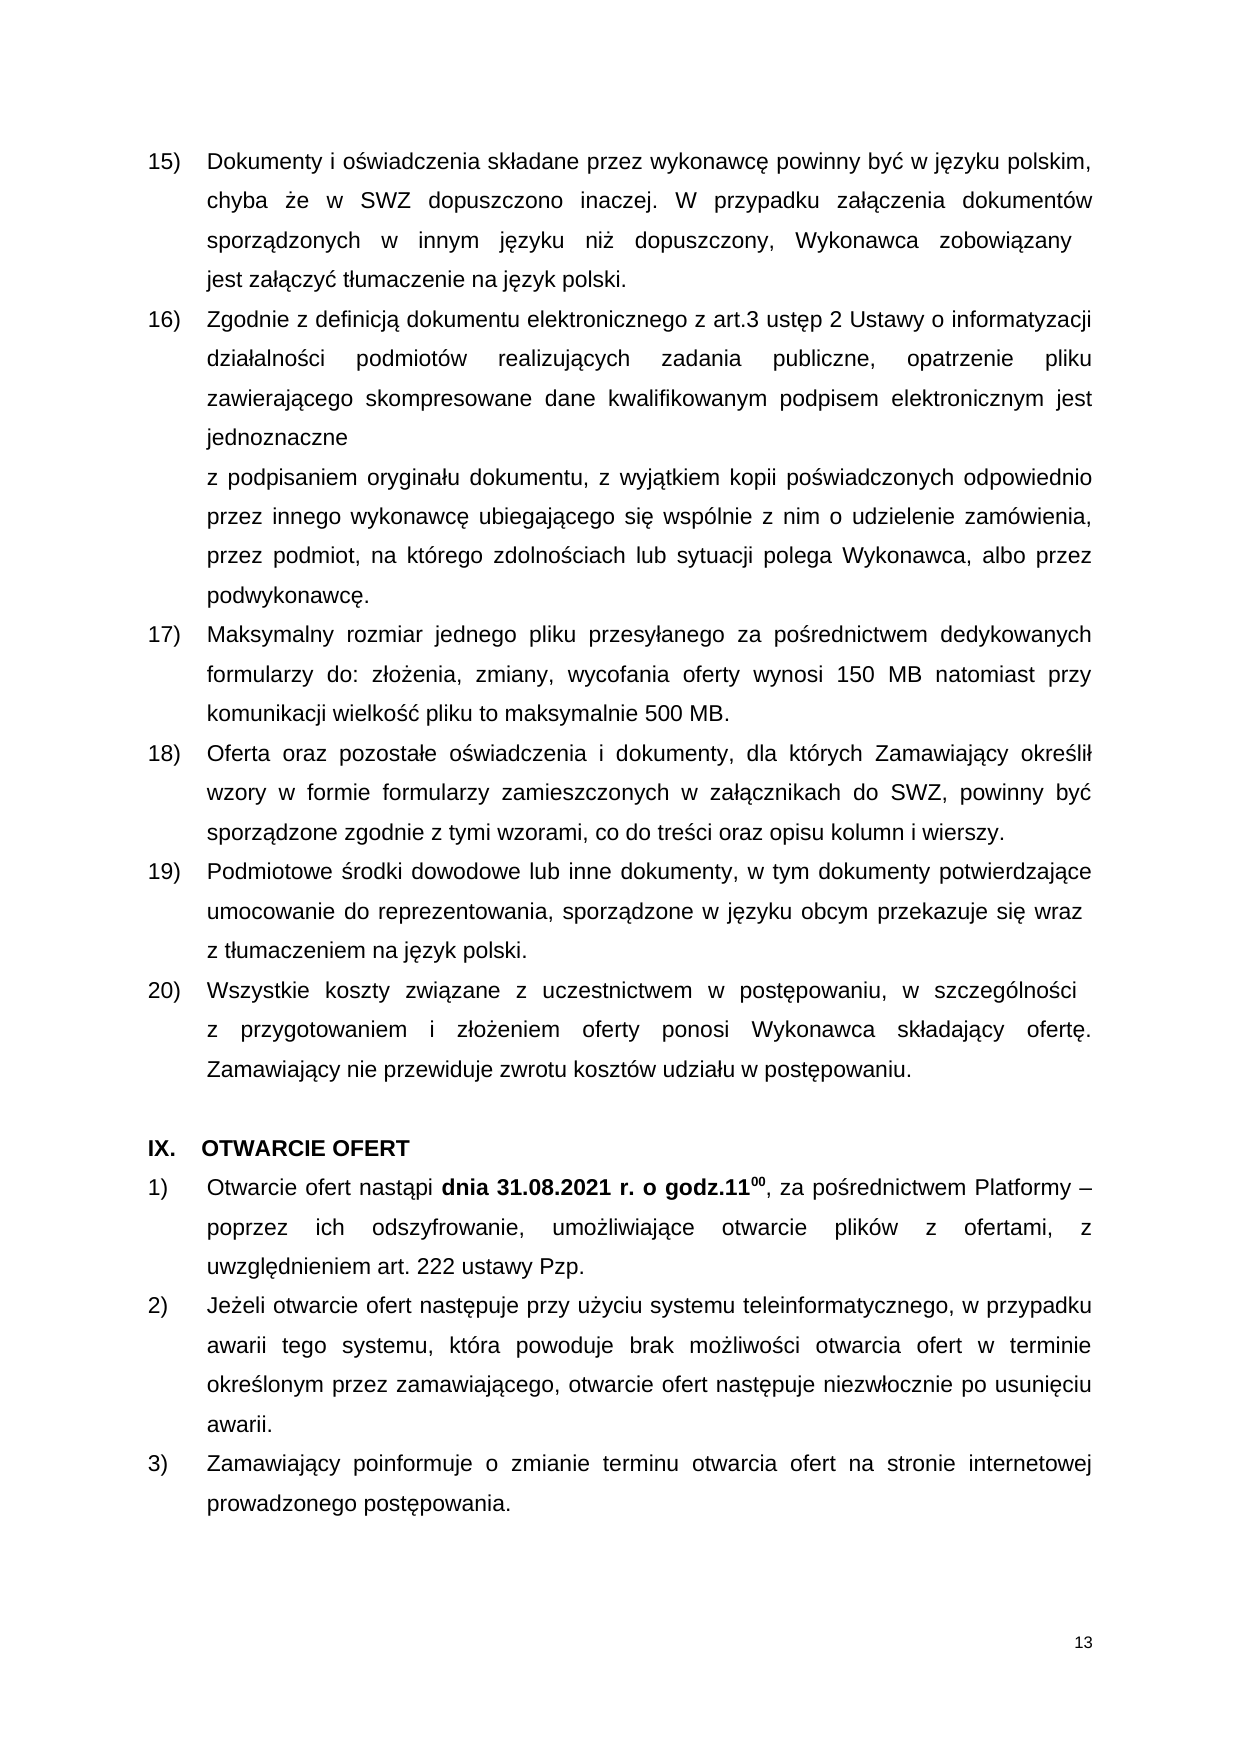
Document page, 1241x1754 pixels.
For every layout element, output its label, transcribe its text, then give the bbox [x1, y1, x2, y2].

list Dokumenty i oświadczenia składane przez wykonawcę powinny być w języku polskim, chyba że w SWZ dopuszczono inaczej. W przypadku załączenia dokumentów sporządzonych w innym języku niż dopuszczony, Wykonawca zobowiązany jest załączyć tłumaczenie na język polski. [148, 148, 1093, 292]
list Podmiotowe środki dowodowe lub inne dokumenty, w tym dokumenty potwierdzające umocowanie do reprezentowania, sporządzone w języku obcym przekazuje się wraz z tłumaczeniem na język polski. [148, 858, 1093, 963]
list Oferta oraz pozostałe oświadczenia i dokumenty, dla których Zamawiający określił wzory w formie formularzy zamieszczonych w załącznikach do SWZ, powinny być sporządzone zgodnie z tymi wzorami, co do treści oraz opisu kolumn i wierszy. [148, 740, 1093, 845]
text IX. OTWARCIE OFERT [148, 1134, 1093, 1161]
list Zgodnie z definicją dokumentu elektronicznego z art.3 ustęp 2 Ustawy o informatyzacji działalności podmiotów realizujących zadania publiczne, opatrzenie pliku zawierającego skompresowane dane kwalifikowanym podpisem elektronicznym jest jednoznaczne z podpisaniem oryginału dokumentu, z wyjątkiem kopii poświadczonych odpowiednio przez innego wykonawcę ubiegającego się wspólnie z nim o udzielenie zamówienia, przez podmiot, na którego zdolnościach lub sytuacji polega Wykonawca, albo przez podwykonawcę. [148, 306, 1093, 608]
list Otwarcie ofert nastąpi dnia 31.08.2021 r. o godz.1100, za pośrednictwem Platformy – poprzez ich odszyfrowanie, umożliwiające otwarcie plików z ofertami, z uwzględnieniem art. 222 ustawy Pzp. [148, 1174, 1093, 1279]
list Zamawiający poinformuje o zmianie terminu otwarcia ofert na stronie internetowej prowadzonego postępowania. [148, 1450, 1093, 1516]
list Wszystkie koszty związane z uczestnictwem w postępowaniu, w szczególności z przygotowaniem i złożeniem oferty ponosi Wykonawca składający ofertę. Zamawiający nie przewiduje zwrotu kosztów udziału w postępowaniu. [148, 977, 1093, 1082]
list Jeżeli otwarcie ofert następuje przy użyciu systemu teleinformatycznego, w przypadku awarii tego systemu, która powoduje brak możliwości otwarcia ofert w terminie określonym przez zamawiającego, otwarcie ofert następuje niezwłocznie po usunięciu awarii. [148, 1292, 1093, 1437]
list Maksymalny rozmiar jednego pliku przesyłanego za pośrednictwem dedykowanych formularzy do: złożenia, zmiany, wycofania oferty wynosi 150 MB natomiast przy komunikacji wielkość pliku to maksymalnie 500 MB. [148, 621, 1093, 727]
